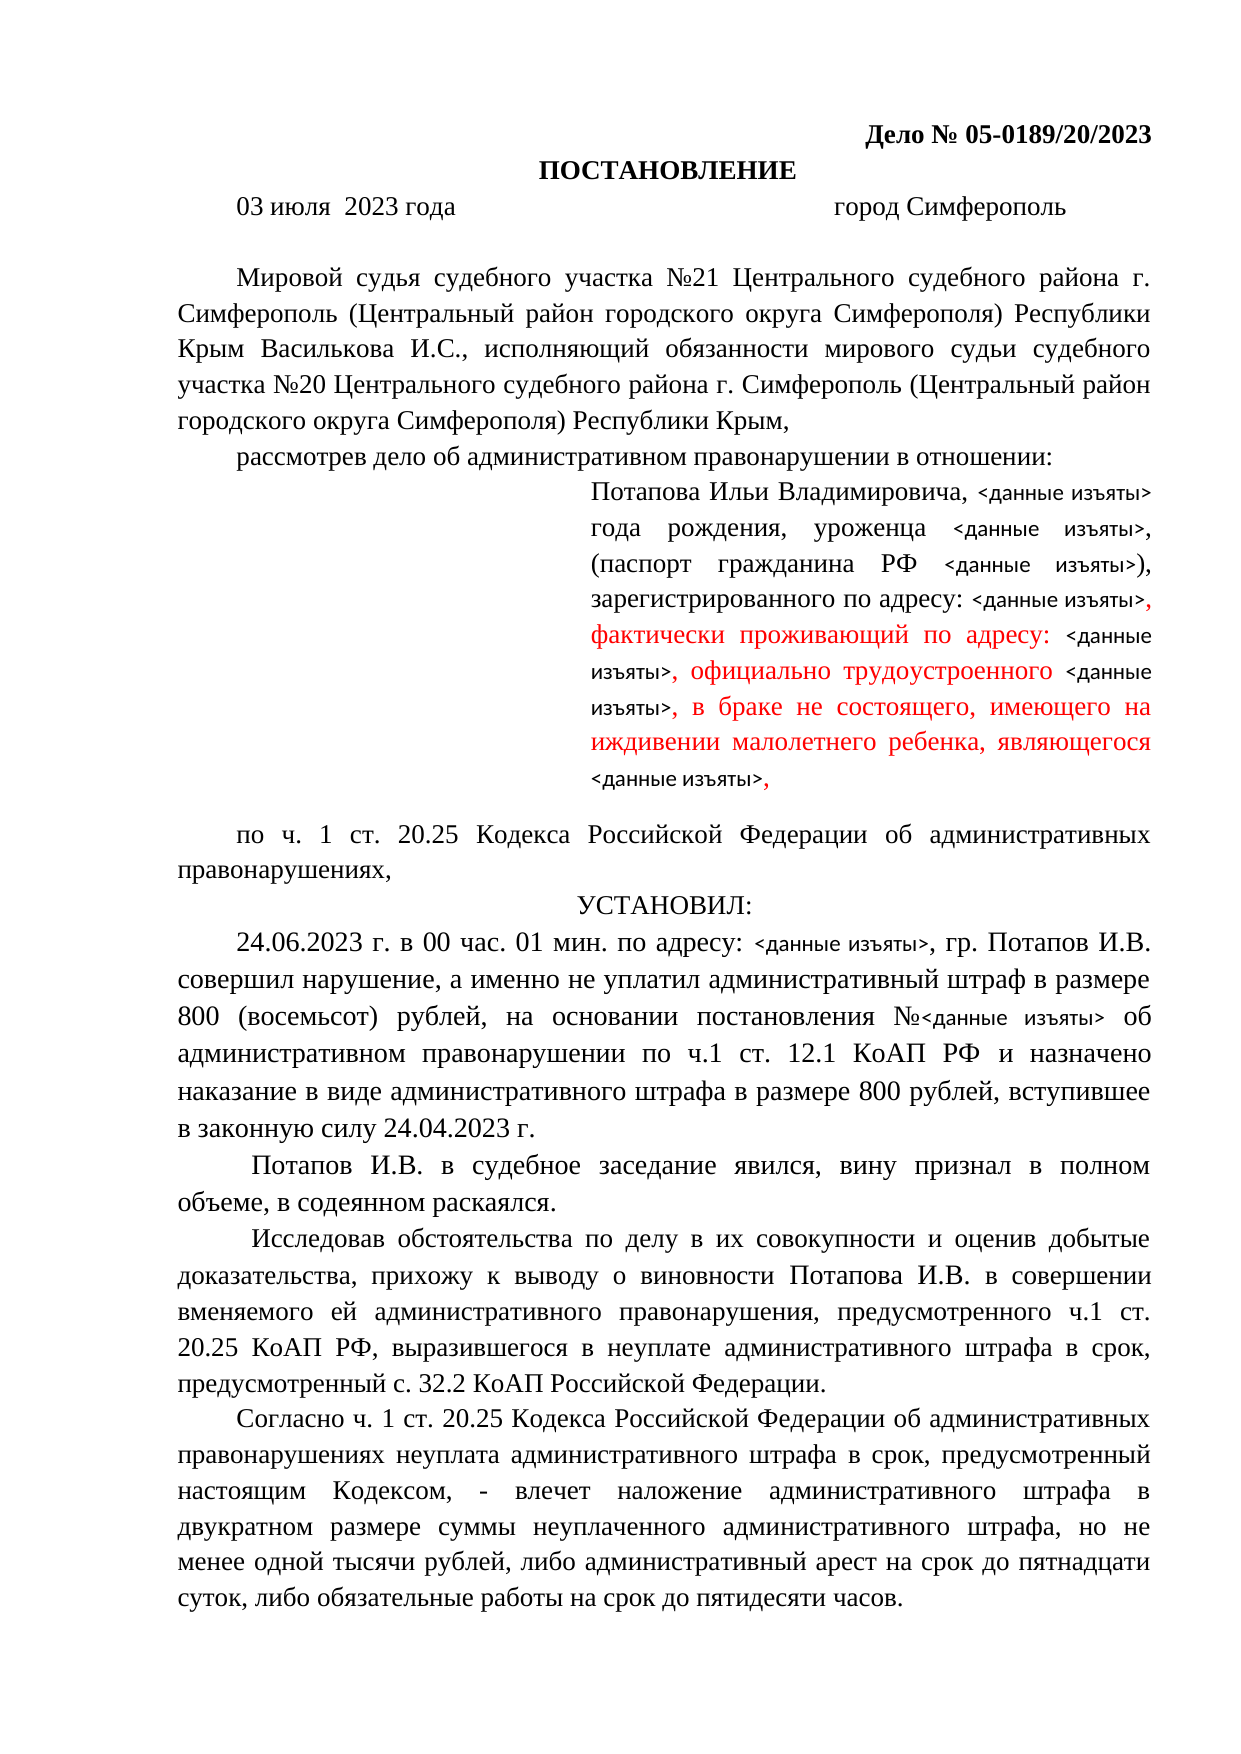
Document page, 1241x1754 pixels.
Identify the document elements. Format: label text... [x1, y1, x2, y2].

text по ч. 1 ст. 20.25 Кодекса Российской Федерации об административных правонарушениях, [177, 818, 1152, 885]
text 03 июля 2023 года город Симферополь [177, 189, 1152, 221]
text 24.06.2023 г. в 00 час. 01 мин. по адресу: <данные изъяты>, гр. Потапов И.В. совершил нарушение, а именно не уплатил административный штраф в размере 800 (восемьсот) рублей, на основании постановления №<данные изъяты> об административном правонарушении по ч.1 ст. 12.1 КоАП РФ и назначено наказание в виде административного штрафа в размере 800 рублей, вступившее в законную силу 24.04.2023 г. [177, 925, 1152, 1143]
text Дело № 05-0189/20/2023 [177, 118, 1152, 149]
text Согласно ч. 1 ст. 20.25 Кодекса Российской Федерации об административных правонарушениях неуплата административного штрафа в срок, предусмотренный настоящим Кодексом, - влечет наложение административного штрафа в двукратном размере суммы неуплаченного административного штрафа, но не менее одной тысячи рублей, либо административный арест на срок до пятнадцати суток, либо обязательные работы на срок до пятидесяти часов. [177, 1403, 1152, 1612]
text Исследовав обстоятельства по делу в их совокупности и оценив добытые доказательства, прихожу к выводу о виновности Потапова И.В. в совершении вменяемого ей административного правонарушения, предусмотренного ч.1 ст. 20.25 КоАП РФ, выразившегося в неуплате административного штрафа в срок, предусмотренный с. 32.2 КоАП Российской Федерации. [177, 1222, 1152, 1398]
text Мировой судья судебного участка №21 Центрального судебного района г. Симферополь (Центральный район городского округа Симферополя) Республики Крым Василькова И.С., исполняющий обязанности мирового судьи судебного участка №20 Центрального судебного района г. Симферополь (Центральный район городского округа Симферополя) Республики Крым, [177, 261, 1152, 435]
text ПОСТАНОВЛЕНИЕ [177, 154, 1152, 185]
text рассмотрев дело об административном правонарушении в отношении: [177, 440, 1152, 471]
text Потапова Ильи Владимировича, <данные изъяты> года рождения, уроженца <данные изъяты>, (паспорт гражданина РФ <данные изъяты>), зарегистрированного по адресу: <данные изъяты>, фактически проживающий по адресу: <данные изъяты>, официально трудоустроенного <данные изъяты>, в браке не состоящего, имеющего на иждивении малолетнего ребенка, являющегося <данные изъяты>, [591, 475, 1152, 792]
text УСТАНОВИЛ: [177, 889, 1152, 920]
text Потапов И.В. в судебное заседание явился, вину признал в полном объеме, в содеянном раскаялся. [177, 1148, 1152, 1218]
